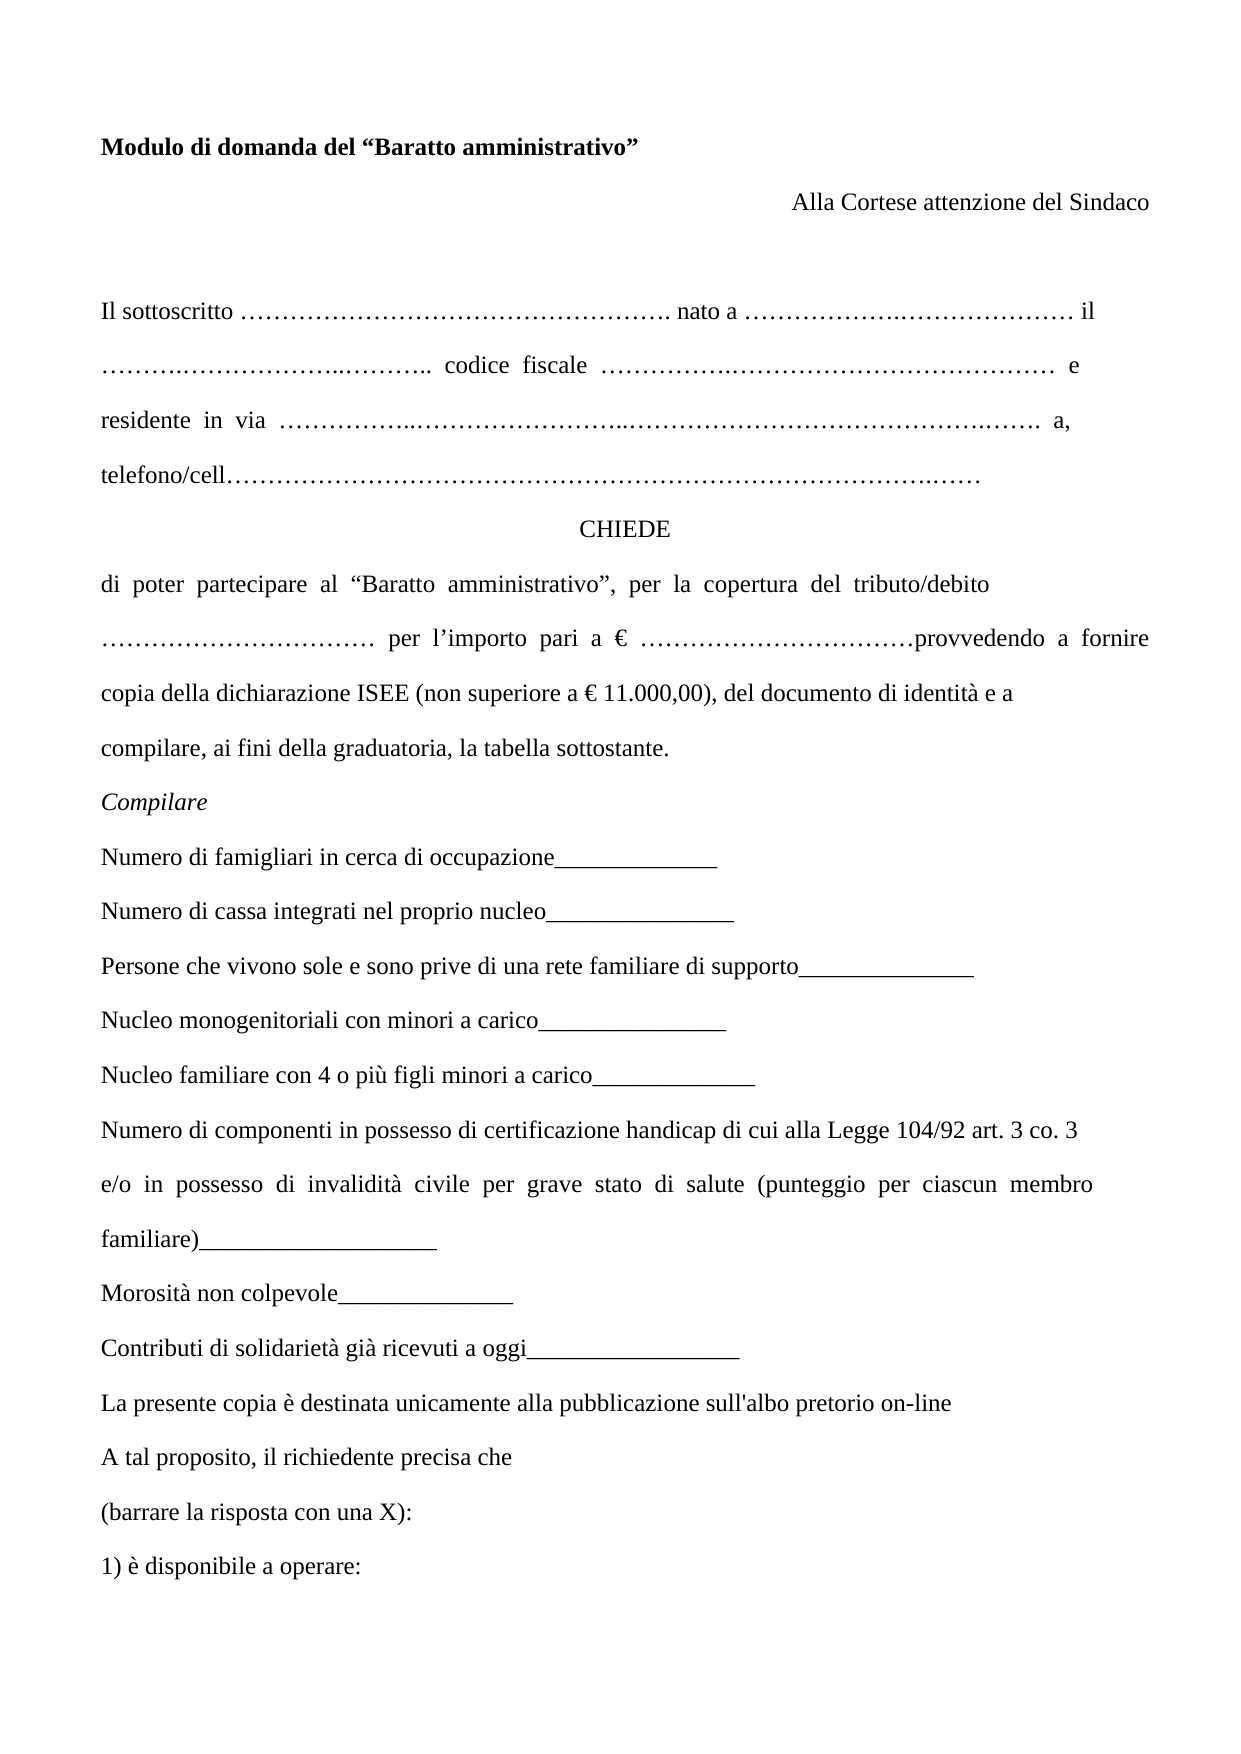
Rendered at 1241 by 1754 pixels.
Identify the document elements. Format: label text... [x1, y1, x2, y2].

text La presente copia è destinata unicamente alla pubblicazione sull'albo pretorio on-line [101, 1388, 1149, 1416]
text Compilare [101, 787, 1149, 816]
text compilare, ai fini della graduatoria, la tabella sottostante. [101, 733, 1149, 761]
text residente in via ……………..……………………..…………………………………….……. a, [101, 405, 1149, 434]
text Modulo di domanda del “Baratto amministrativo” [101, 132, 1149, 161]
text CHIEDE [101, 514, 1149, 543]
text Numero di famigliari in cerca di occupazione_____________ [101, 842, 1149, 871]
text e/o in possesso di invalidità civile per grave stato di salute (punteggio per ciascun membro [101, 1169, 1149, 1198]
text Morosità non colpevole______________ [101, 1278, 1149, 1307]
text 1) è disponibile a operare: [101, 1551, 1149, 1580]
text Numero di cassa integrati nel proprio nucleo_______________ [101, 896, 1149, 925]
text ……….………………..……….. codice fiscale …………….………………………………… e [101, 351, 1149, 379]
text Numero di componenti in possesso di certificazione handicap di cui alla Legge 104/92 art. 3 co. 3 [101, 1115, 1149, 1143]
text Alla Cortese attenzione del Sindaco [101, 187, 1149, 216]
text familiare)___________________ [101, 1224, 1149, 1253]
text …………………………… per l’importo pari a € ……………………………provvedendo a fornire [101, 623, 1149, 652]
text Nucleo monogenitoriali con minori a carico_______________ [101, 1006, 1149, 1034]
text Nucleo familiare con 4 o più figli minori a carico_____________ [101, 1060, 1149, 1089]
text (barrare la risposta con una X): [101, 1497, 1149, 1526]
text copia della dichiarazione ISEE (non superiore a € 11.000,00), del documento di identità e a [101, 678, 1149, 707]
text di poter partecipare al “Baratto amministrativo”, per la copertura del tributo/debito [101, 569, 1149, 598]
text A tal proposito, il richiedente precisa che [101, 1442, 1149, 1471]
text Il sottoscritto ……………………………………………. nato a ……………….………………… il [101, 296, 1149, 325]
text Persone che vivono sole e sono prive di una rete familiare di supporto______________ [101, 951, 1149, 980]
text Contributi di solidarietà già ricevuti a oggi_________________ [101, 1333, 1149, 1362]
text telefono/cell………………………………………………………………………….…… [101, 460, 1149, 488]
